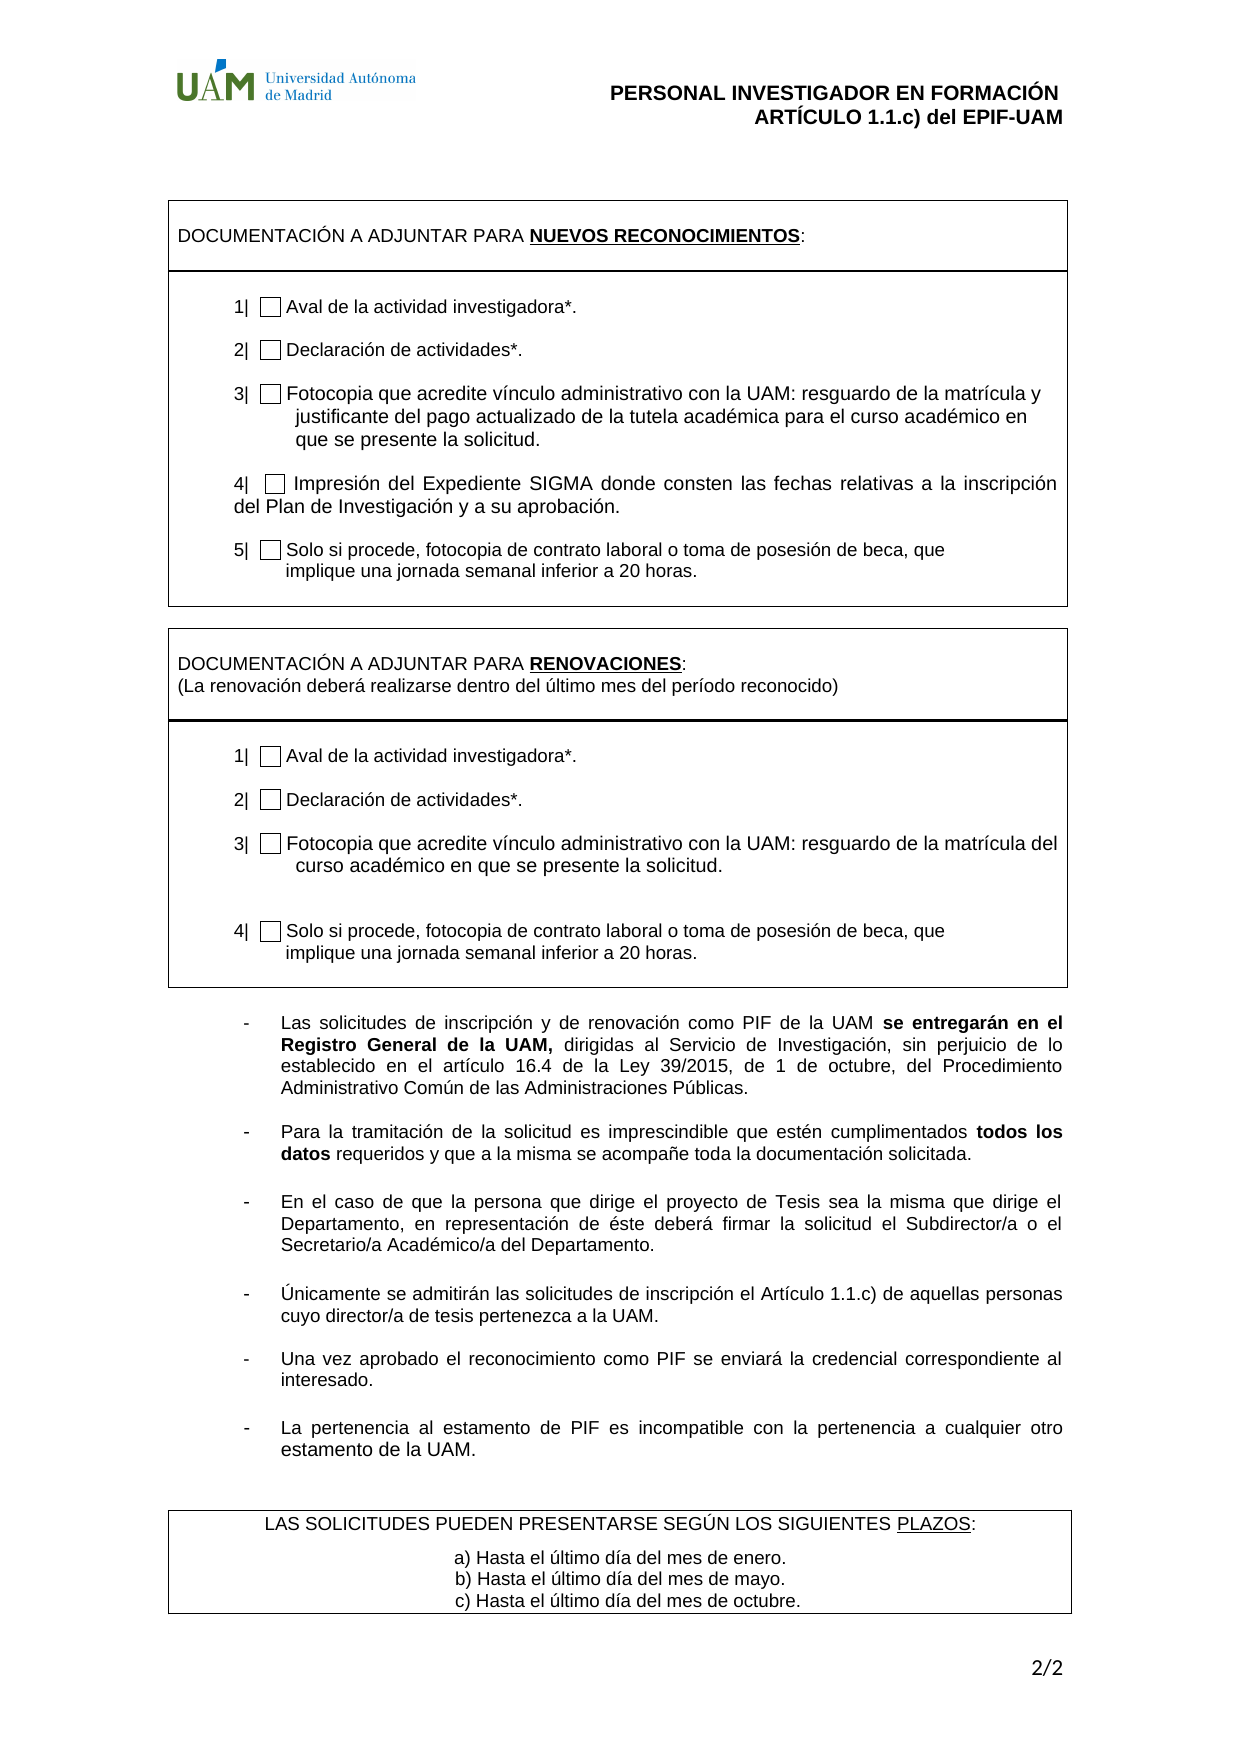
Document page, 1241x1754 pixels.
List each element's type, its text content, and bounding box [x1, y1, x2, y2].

picture [177, 59, 416, 101]
list Para la tramitación de la solicitud es imprescindible que estén cumplimentados todos los datos requeridos y que a la misma se acompañe toda la documentación solicitada. [243, 1120, 1063, 1164]
text 3| Fotocopia que acredite vínculo administrativo con la UAM: resguardo de la matrícula y justificante del pago actualizado de la tutela académica para el curso académico en que se presente la solicitud. [169, 379, 1067, 450]
list En el caso de que la persona que dirige el proyecto de Tesis sea la misma que dirige el Departamento, en representación de éste deberá firmar la solicitud el Subdirector/a o el Secretario/a Académico/a del Departamento. [243, 1190, 1063, 1256]
text 2| Declaración de actividades*. [169, 785, 1067, 810]
text DOCUMENTACIÓN A ADJUNTAR PARA NUEVOS RECONOCIMIENTOS: [169, 222, 1067, 246]
list Las solicitudes de inscripción y de renovación como PIF de la UAM se entregarán en el Registro General de la UAM, dirigidas al Servicio de Investigación, sin perjuicio de lo establecido en el artículo 16.4 de la Ley 39/2015, de 1 de octubre, del Procedimiento Administrativo Común de las Administraciones Públicas. [243, 1012, 1063, 1098]
text 4| Impresión del Expediente SIGMA donde consten las fechas relativas a la inscripción del Plan de Investigación y a su aprobación. [169, 469, 1067, 517]
text 4| Solo si procede, fotocopia de contrato laboral o toma de posesión de beca, que [169, 917, 1067, 938]
text 3| Fotocopia que acredite vínculo administrativo con la UAM: resguardo de la matrícula del curso académico en que se presente la solicitud. [169, 828, 1067, 877]
text implique una jornada semanal inferior a 20 horas. [169, 938, 1067, 963]
text LAS SOLICITUDES PUEDEN PRESENTARSE SEGÚN LOS SIGUIENTES PLAZOS: a) Hasta el último día del mes de enero. b) Hasta el último día del mes de mayo. c) Hasta el último día del mes de octubre. [169, 1511, 1071, 1613]
text 1| Aval de la actividad investigadora*. [169, 742, 1067, 767]
text 1| Aval de la actividad investigadora*. [169, 293, 1067, 317]
text implique una jornada semanal inferior a 20 horas. [169, 557, 1067, 582]
text 2| Declaración de actividades*. [169, 336, 1067, 361]
text DOCUMENTACIÓN A ADJUNTAR PARA RENOVACIONES: [169, 650, 1067, 671]
list La pertenencia al estamento de PIF es incompatible con la pertenencia a cualquier otro estamento de la UAM. [243, 1416, 1063, 1461]
list Únicamente se admitirán las solicitudes de inscripción el Artículo 1.1.c) de aquellas personas cuyo director/a de tesis pertenezca a la UAM. [243, 1282, 1063, 1326]
text (La renovación deberá realizarse dentro del último mes del período reconocido) [169, 671, 1067, 696]
list Una vez aprobado el reconocimiento como PIF se enviará la credencial correspondiente al interesado. [243, 1348, 1063, 1391]
text 5| Solo si procede, fotocopia de contrato laboral o toma de posesión de beca, que [169, 536, 1067, 557]
